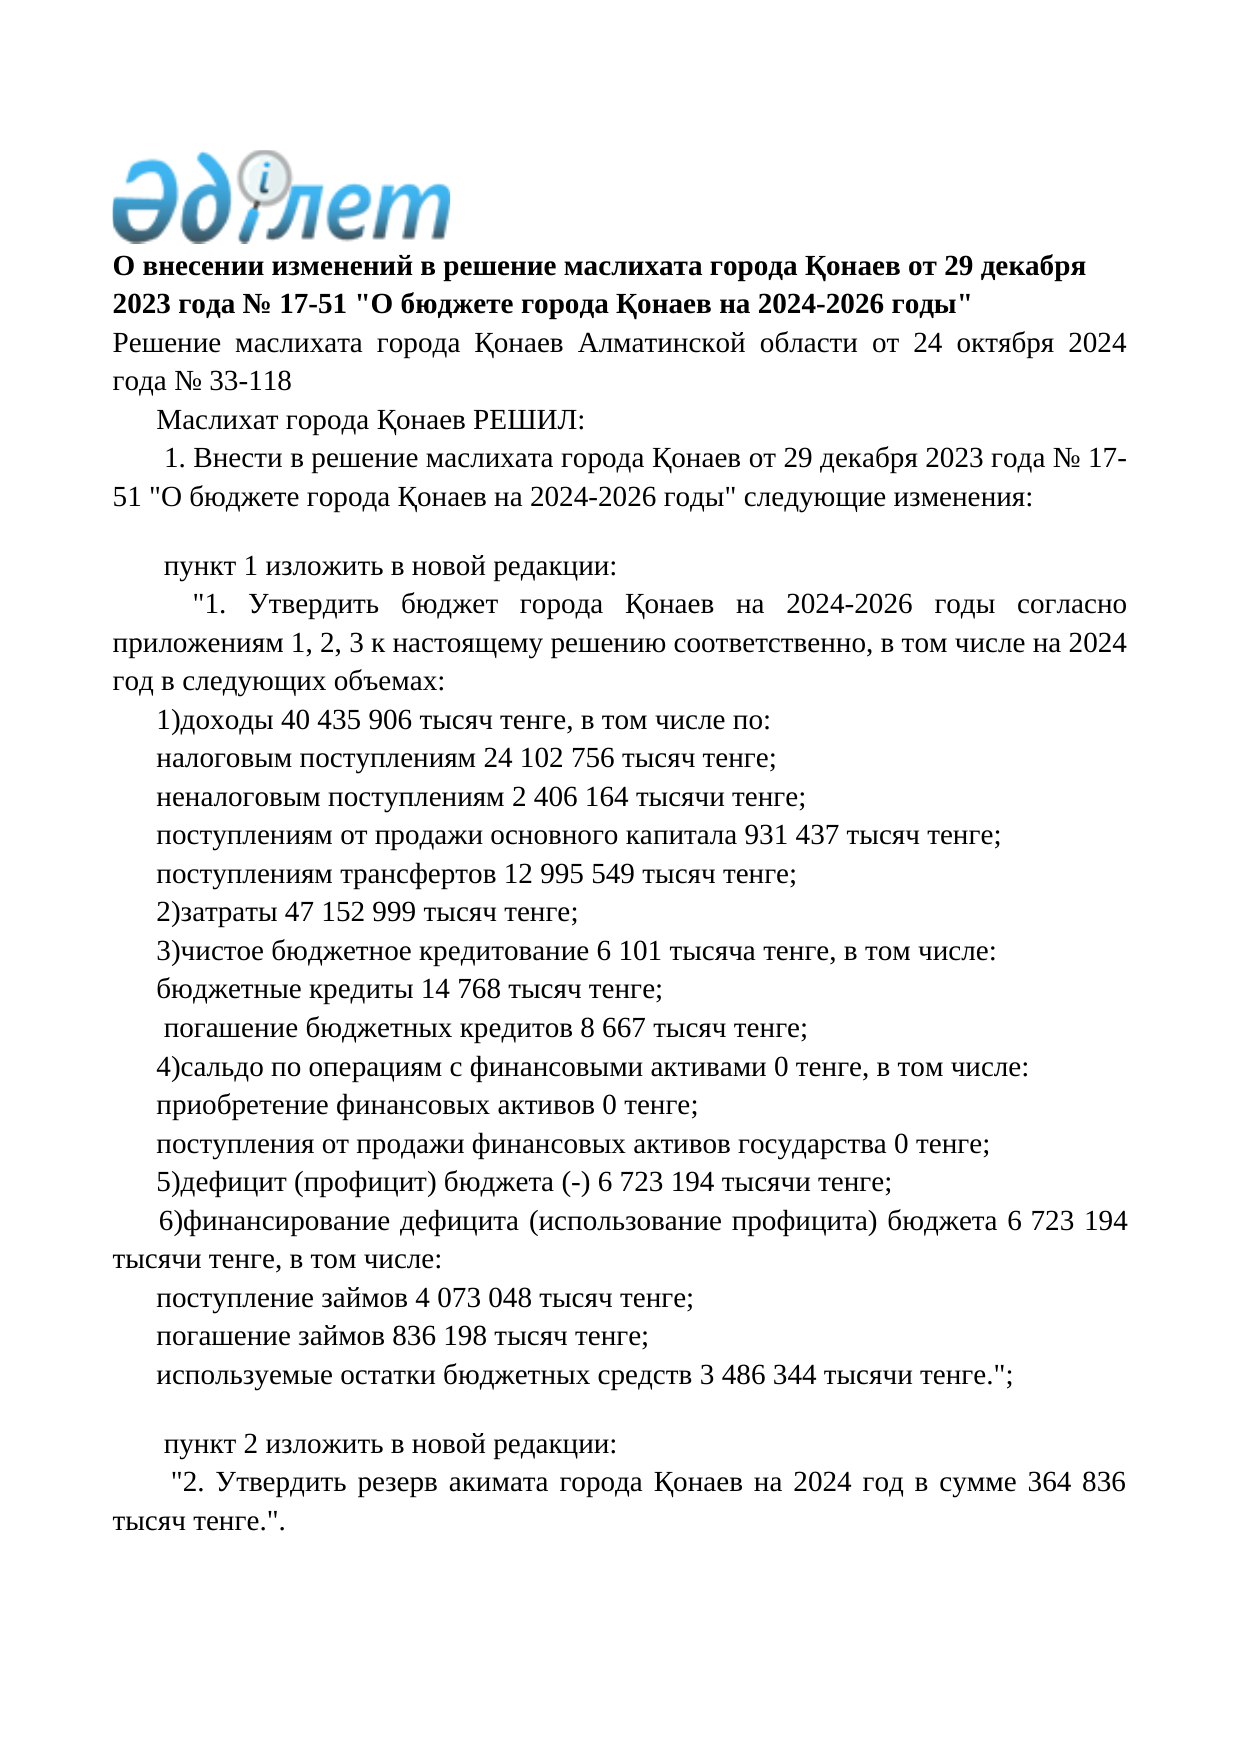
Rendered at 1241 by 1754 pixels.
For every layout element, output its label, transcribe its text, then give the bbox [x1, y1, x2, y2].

text О внесении изменений в решение маслихата города Қонаев от 29 декабря 2023 года № 17-51 "О бюджете города Қонаев на 2024-2026 годы" [112, 248, 1128, 320]
text бюджетные кредиты 14 768 тысяч тенге; [112, 972, 1128, 1005]
text поступлениям трансфертов 12 995 549 тысяч тенге; [112, 856, 1128, 889]
text 6)финансирование дефицита (использование профицита) бюджета 6 723 194 тысячи тенге, в том числе: [112, 1203, 1128, 1275]
picture [112, 150, 451, 244]
text пункт 1 изложить в новой редакции: [112, 548, 1128, 581]
text 1. Внести в решение маслихата города Қонаев от 29 декабря 2023 года № 17-51 "О бюджете города Қонаев на 2024-2026 годы" следующие изменения: [112, 440, 1128, 512]
text 1)доходы 40 435 906 тысяч тенге, в том числе по: [112, 702, 1128, 735]
text Решение маслихата города Қонаев Алматинской области от 24 октября 2024 года № 33-118 [112, 325, 1128, 397]
text 3)чистое бюджетное кредитование 6 101 тысяча тенге, в том числе: [112, 933, 1128, 967]
text поступлениям от продажи основного капитала 931 437 тысяч тенге; [112, 817, 1128, 851]
text неналоговым поступлениям 2 406 164 тысячи тенге; [112, 779, 1128, 812]
text 4)сальдо по операциям с финансовыми активами 0 тенге, в том числе: [112, 1049, 1128, 1082]
text используемые остатки бюджетных средств 3 486 344 тысячи тенге."; [112, 1357, 1128, 1391]
text налоговым поступлениям 24 102 756 тысяч тенге; [112, 740, 1128, 774]
text поступление займов 4 073 048 тысяч тенге; [112, 1280, 1128, 1313]
text "2. Утвердить резерв акимата города Қонаев на 2024 год в сумме 364 836 тысяч тенге.". [112, 1464, 1128, 1536]
text пункт 2 изложить в новой редакции: [112, 1426, 1128, 1459]
text погашение займов 836 198 тысяч тенге; [112, 1318, 1128, 1352]
text приобретение финансовых активов 0 тенге; [112, 1087, 1128, 1121]
text 5)дефицит (профицит) бюджета (-) 6 723 194 тысячи тенге; [112, 1164, 1128, 1198]
text поступления от продажи финансовых активов государства 0 тенге; [112, 1126, 1128, 1159]
text Маслихат города Қонаев РЕШИЛ: [112, 402, 1128, 435]
text погашение бюджетных кредитов 8 667 тысяч тенге; [112, 1010, 1128, 1044]
text 2)затраты 47 152 999 тысяч тенге; [112, 894, 1128, 928]
text "1. Утвердить бюджет города Қонаев на 2024-2026 годы согласно приложениям 1, 2, 3 к настоящему решению соответственно, в том числе на 2024 год в следующих объемах: [112, 586, 1128, 697]
